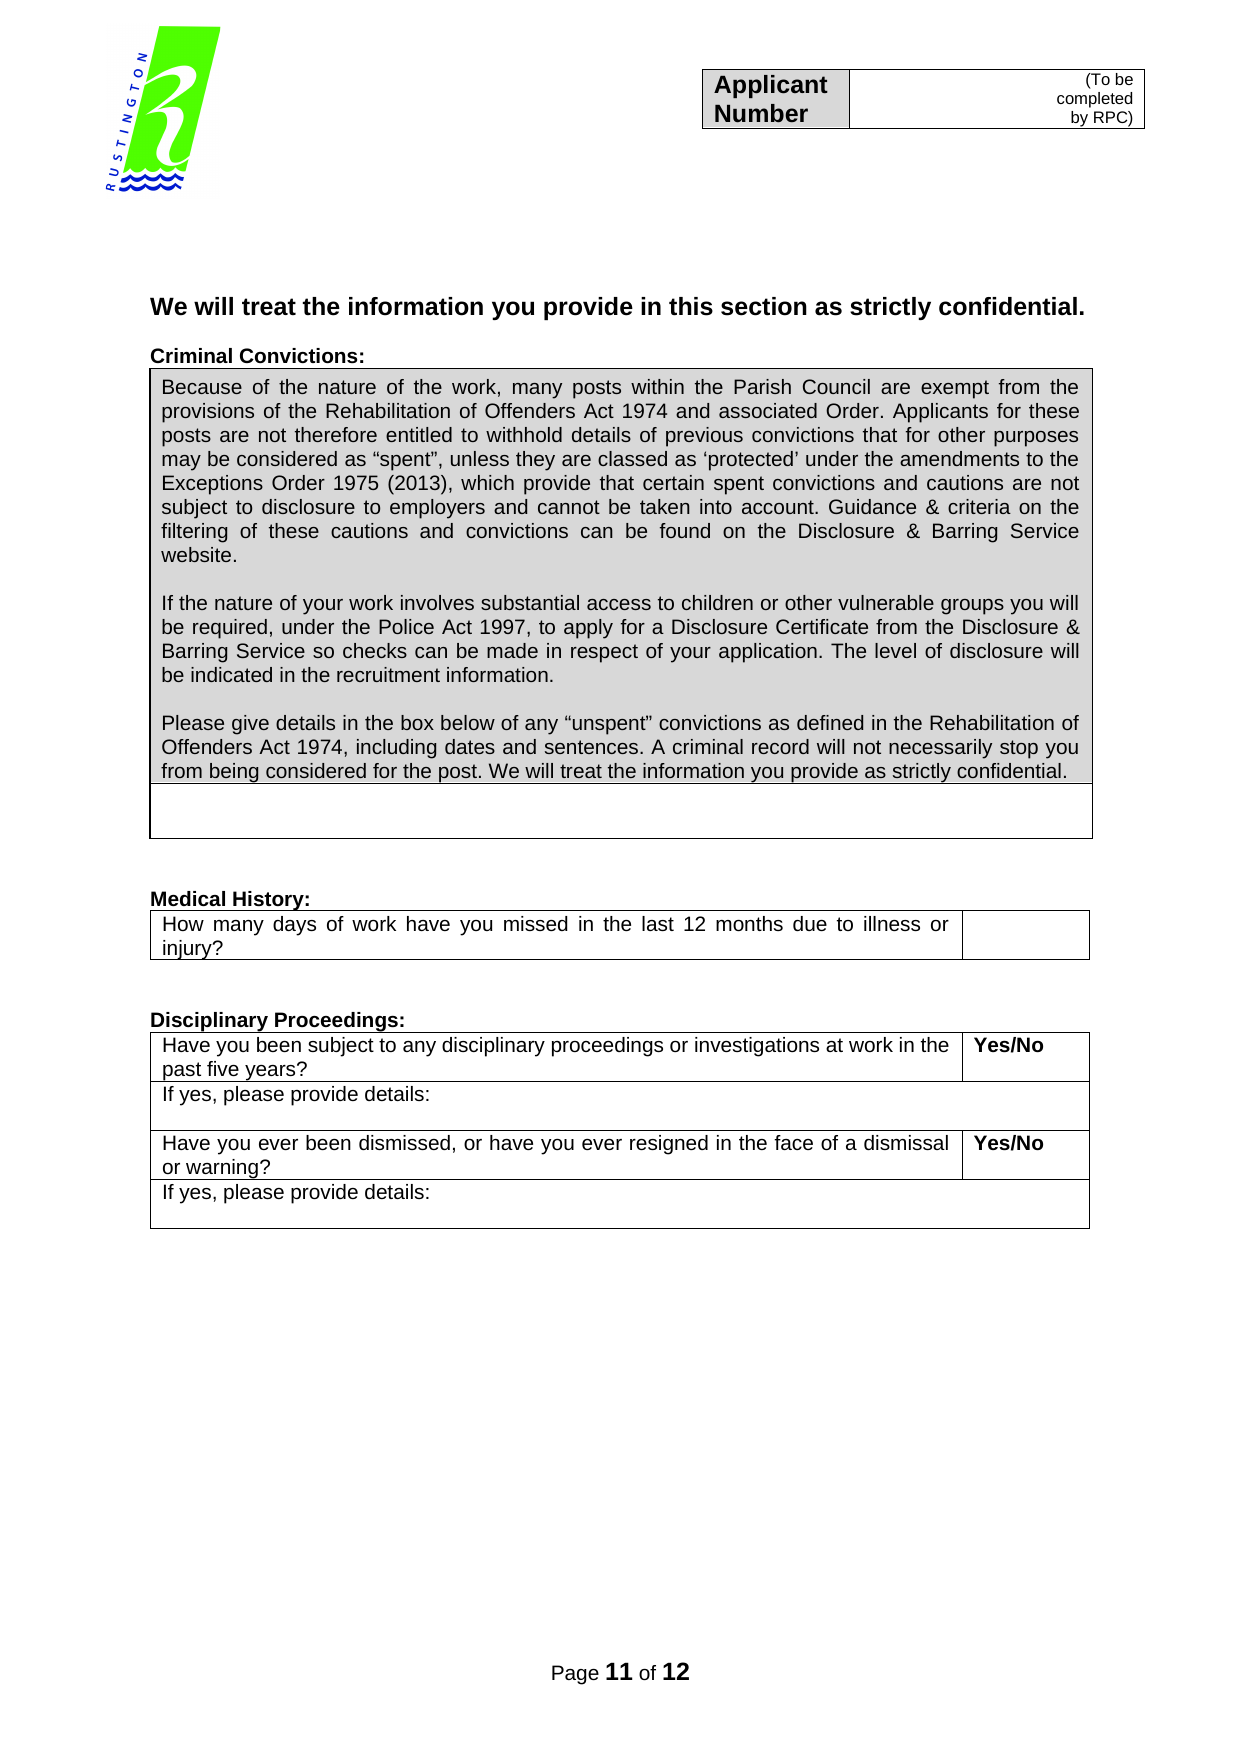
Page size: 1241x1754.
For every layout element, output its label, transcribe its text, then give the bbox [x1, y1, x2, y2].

table_header (To be completed by RPC) [1036, 70, 1144, 127]
text Disciplinary Proceedings: [150, 1008, 1090, 1032]
table_header How many days of work have you missed in the last 12 months due to illness or injury? [151, 911, 962, 959]
table_cell If yes, please provide details: [151, 1082, 1089, 1130]
text Medical History: [150, 886, 1090, 910]
table_cell Yes/No [963, 1131, 1089, 1179]
text Criminal Convictions: [150, 344, 1090, 368]
picture [105, 23, 221, 199]
table_header [963, 911, 1089, 959]
table_header Applicant Number [703, 70, 849, 127]
table_cell Have you ever been dismissed, or have you ever resigned in the face of a dismissal or warning? [151, 1131, 962, 1179]
table_cell If yes, please provide details: [151, 1180, 1089, 1228]
text We will treat the information you provide in this section as strictly confidential. [150, 292, 1090, 320]
table_header [850, 70, 1036, 127]
table_header Yes/No [963, 1033, 1089, 1081]
table_header Because of the nature of the work, many posts within the Parish Council are exempt from the provisions of the Rehabilitation of Offenders Act 1974 and associated Order. Applicants for these posts are not therefore entitled to withhold details of previous convictions that for other purposes may be considered as “spent”, unless they are classed as ‘protected’ under the amendments to the Exceptions Order 1975 (2013), which provide that certain spent convictions and cautions are not subject to disclosure to employers and cannot be taken into account. Guidance & criteria on the filtering of these cautions and convictions can be found on the Disclosure & Barring Service website. If the nature of your work involves substantial access to children or other vulnerable groups you will be required, under the Police Act 1997, to apply for a Disclosure Certificate from the Disclosure & Barring Service so checks can be made in respect of your application. The level of disclosure will be indicated in the recruitment information. Please give details in the box below of any “unspent” convictions as defined in the Rehabilitation of Offenders Act 1974, including dates and sentences. A criminal record will not necessarily stop you from being considered for the post. We will treat the information you provide as strictly confidential. [151, 369, 1092, 782]
table_header Have you been subject to any disciplinary proceedings or investigations at work in the past five years? [151, 1033, 962, 1081]
table_cell [151, 784, 1092, 837]
